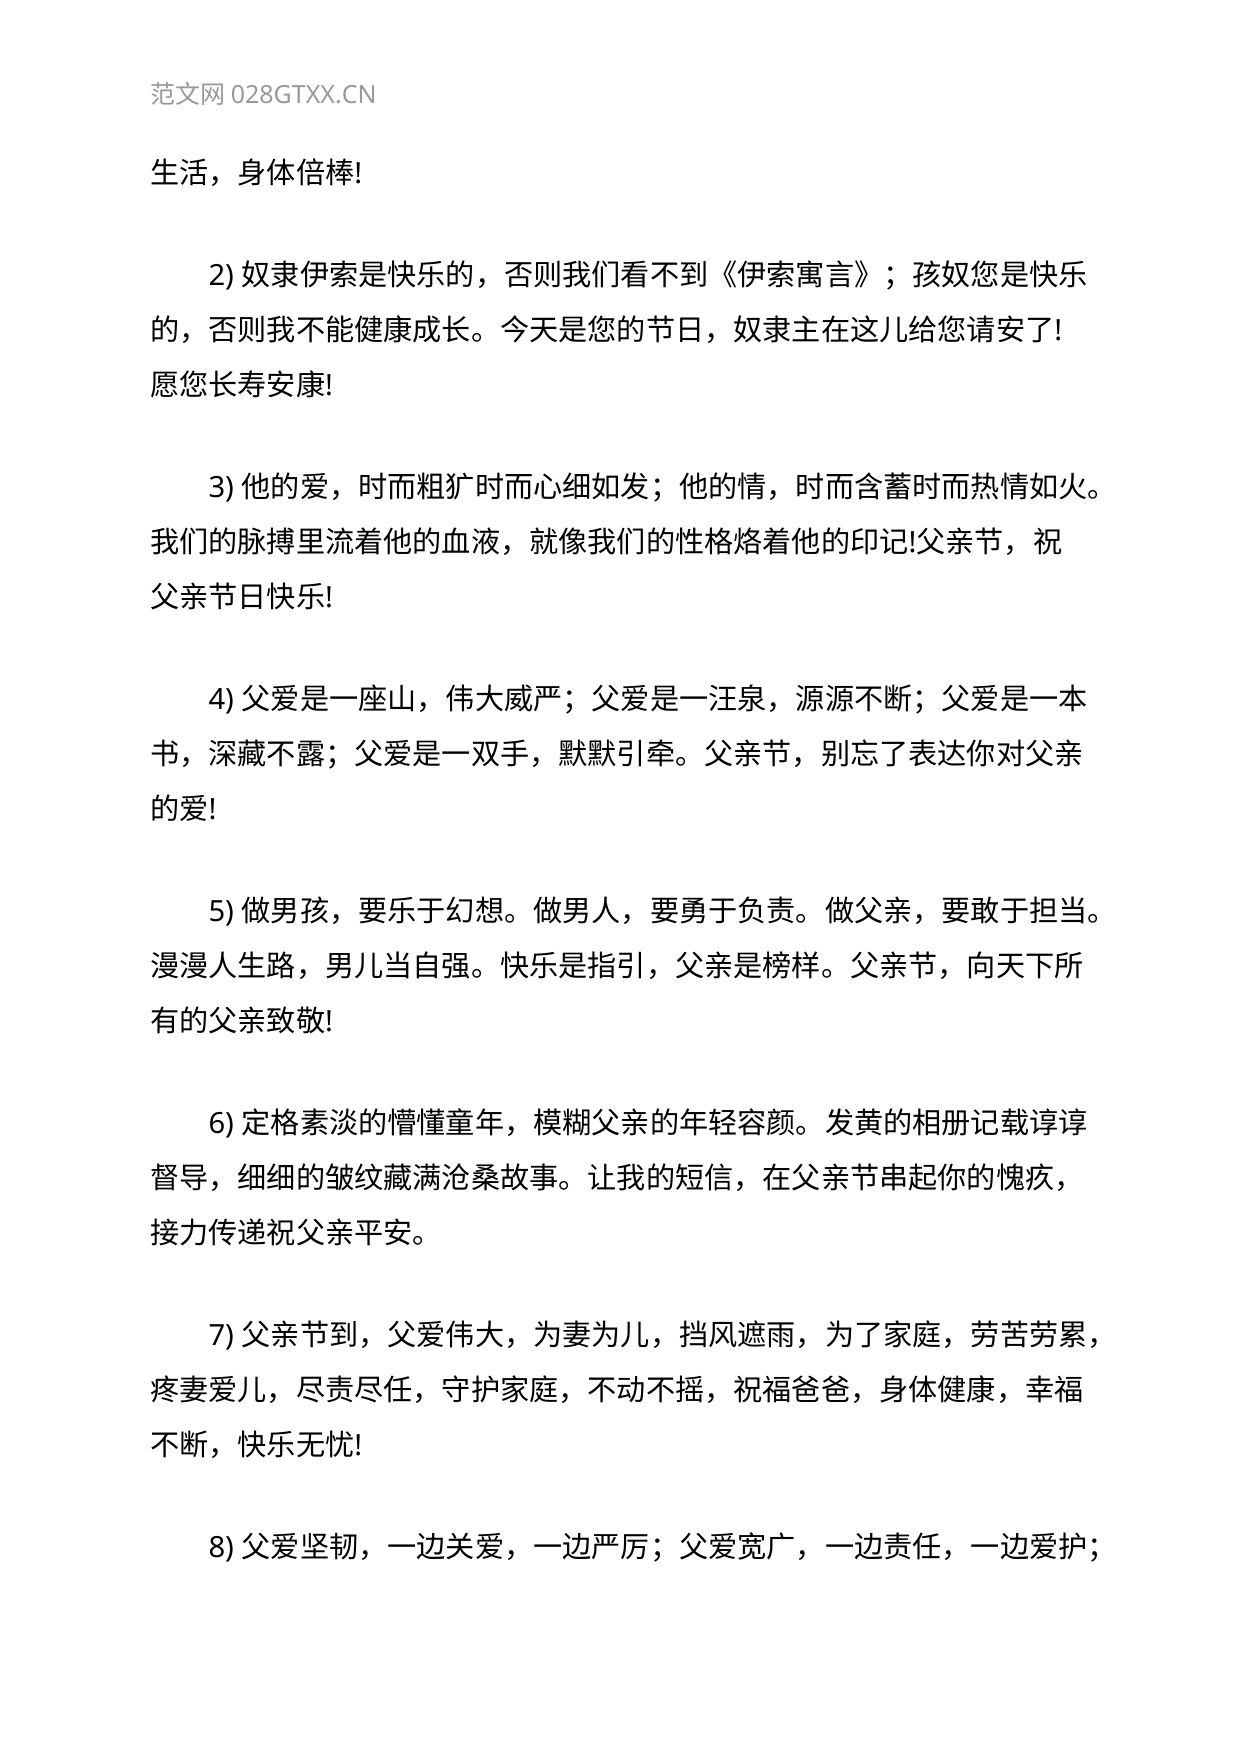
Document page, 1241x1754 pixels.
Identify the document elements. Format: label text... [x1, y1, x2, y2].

text 5) 做男孩，要乐于幻想。做男人，要勇于负责。做父亲，要敢于担当。漫漫人生路，男儿当自强。快乐是指引，父亲是榜样。父亲节，向天下所有的父亲致敬! [150, 888, 1090, 1040]
text 7) 父亲节到，父爱伟大，为妻为儿，挡风遮雨，为了家庭，劳苦劳累，疼妻爱儿，尽责尽任，守护家庭，不动不摇，祝福爸爸，身体健康，幸福不断，快乐无忧! [150, 1311, 1090, 1464]
text 4) 父爱是一座山，伟大威严；父爱是一汪泉，源源不断；父爱是一本书，深藏不露；父爱是一双手，默默引牵。父亲节，别忘了表达你对父亲的爱! [150, 676, 1090, 828]
text 6) 定格素淡的懵懂童年，模糊父亲的年轻容颜。发黄的相册记载谆谆督导，细细的皱纹藏满沧桑故事。让我的短信，在父亲节串起你的愧疚，接力传递祝父亲平安。 [150, 1100, 1090, 1252]
text 3) 他的爱，时而粗犷时而心细如发；他的情，时而含蓄时而热情如火。我们的脉搏里流着他的血液，就像我们的性格烙着他的印记!父亲节，祝父亲节日快乐! [150, 464, 1090, 616]
text 2) 奴隶伊索是快乐的，否则我们看不到《伊索寓言》；孩奴您是快乐的，否则我不能健康成长。今天是您的节日，奴隶主在这儿给您请安了!愿您长寿安康! [150, 252, 1090, 404]
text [150, 1523, 1090, 1566]
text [150, 150, 1090, 192]
